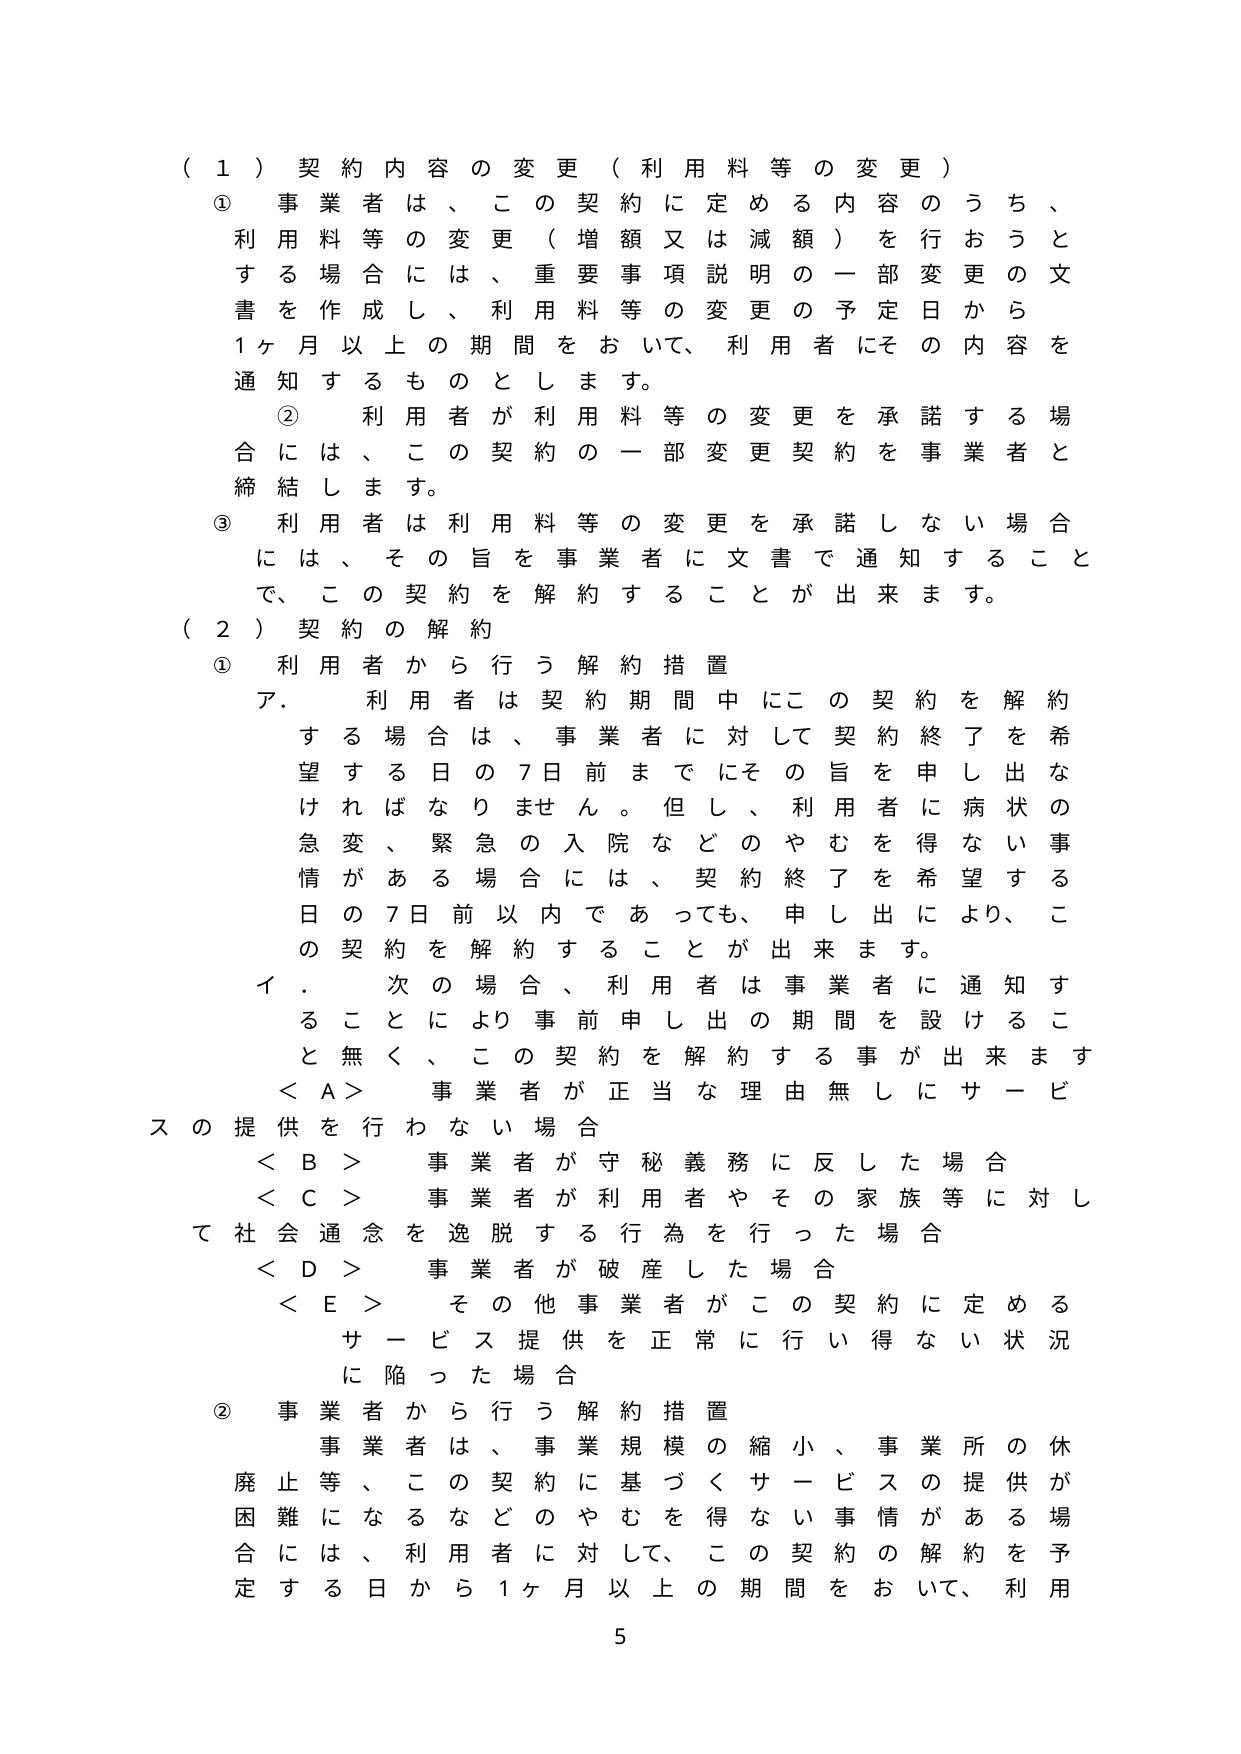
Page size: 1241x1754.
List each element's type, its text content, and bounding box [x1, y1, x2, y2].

text ＜Ｅ＞ その他事業者がこの契約に定めるサービス提供を正常に行い得ない状況に陥った場合 [255, 1285, 1092, 1392]
text （２）契約の解約 [148, 611, 1092, 646]
text ＜A＞ 事業者が正当な理由無しにサービスの提供を行わない場合 [148, 1072, 1092, 1143]
text ＜Ｄ＞ 事業者が破産した場合 [191, 1250, 1092, 1285]
text ② 事業者から行う解約措置 [148, 1392, 1092, 1427]
text （１）契約内容の変更（利用料等の変更） [148, 149, 1092, 184]
text イ． 次の場合、利用者は事業者に通知することにより事前申し出の期間を設けること無く、この契約を解約する事が出来ます。 [234, 966, 1092, 1072]
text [191, 1427, 1092, 1605]
text ② 利用者が利用料等の変更を承諾する場合には、この契約の一部変更契約を事業者と締結します。 [148, 397, 1092, 504]
text ＜Ｃ＞ 事業者が利用者やその家族等に対して社会通念を逸脱する行為を行った場合 [191, 1179, 1092, 1250]
text ① 事業者は、この契約に定める内容のうち、利用料等の変更（増額又は減額）を行おうとする場合には、重要事項説明の一部変更の文書を作成し、利用料等の変更の予定日から1ヶ月以上の期間をおいて、利用者にその内容を通知するものとします。 [212, 184, 1092, 397]
text ③ 利用者は利用料等の変更を承諾しない場合には、その旨を事業者に文書で通知することで、この契約を解約することが出来ます。 [212, 504, 1092, 611]
text ① 利用者から行う解約措置 [191, 646, 1092, 682]
text ＜Ｂ＞ 事業者が守秘義務に反した場合 [191, 1143, 1092, 1179]
text ア． 利用者は契約期間中にこの契約を解約する場合は、事業者に対して契約終了を希望する日の7日前までにその旨を申し出なければなりません。但し、利用者に病状の急変、緊急の入院などのやむを得ない事情がある場合には、契約終了を希望する日の7日前以内であっても、申し出により、この契約を解約することが出来ます。 [234, 682, 1092, 966]
